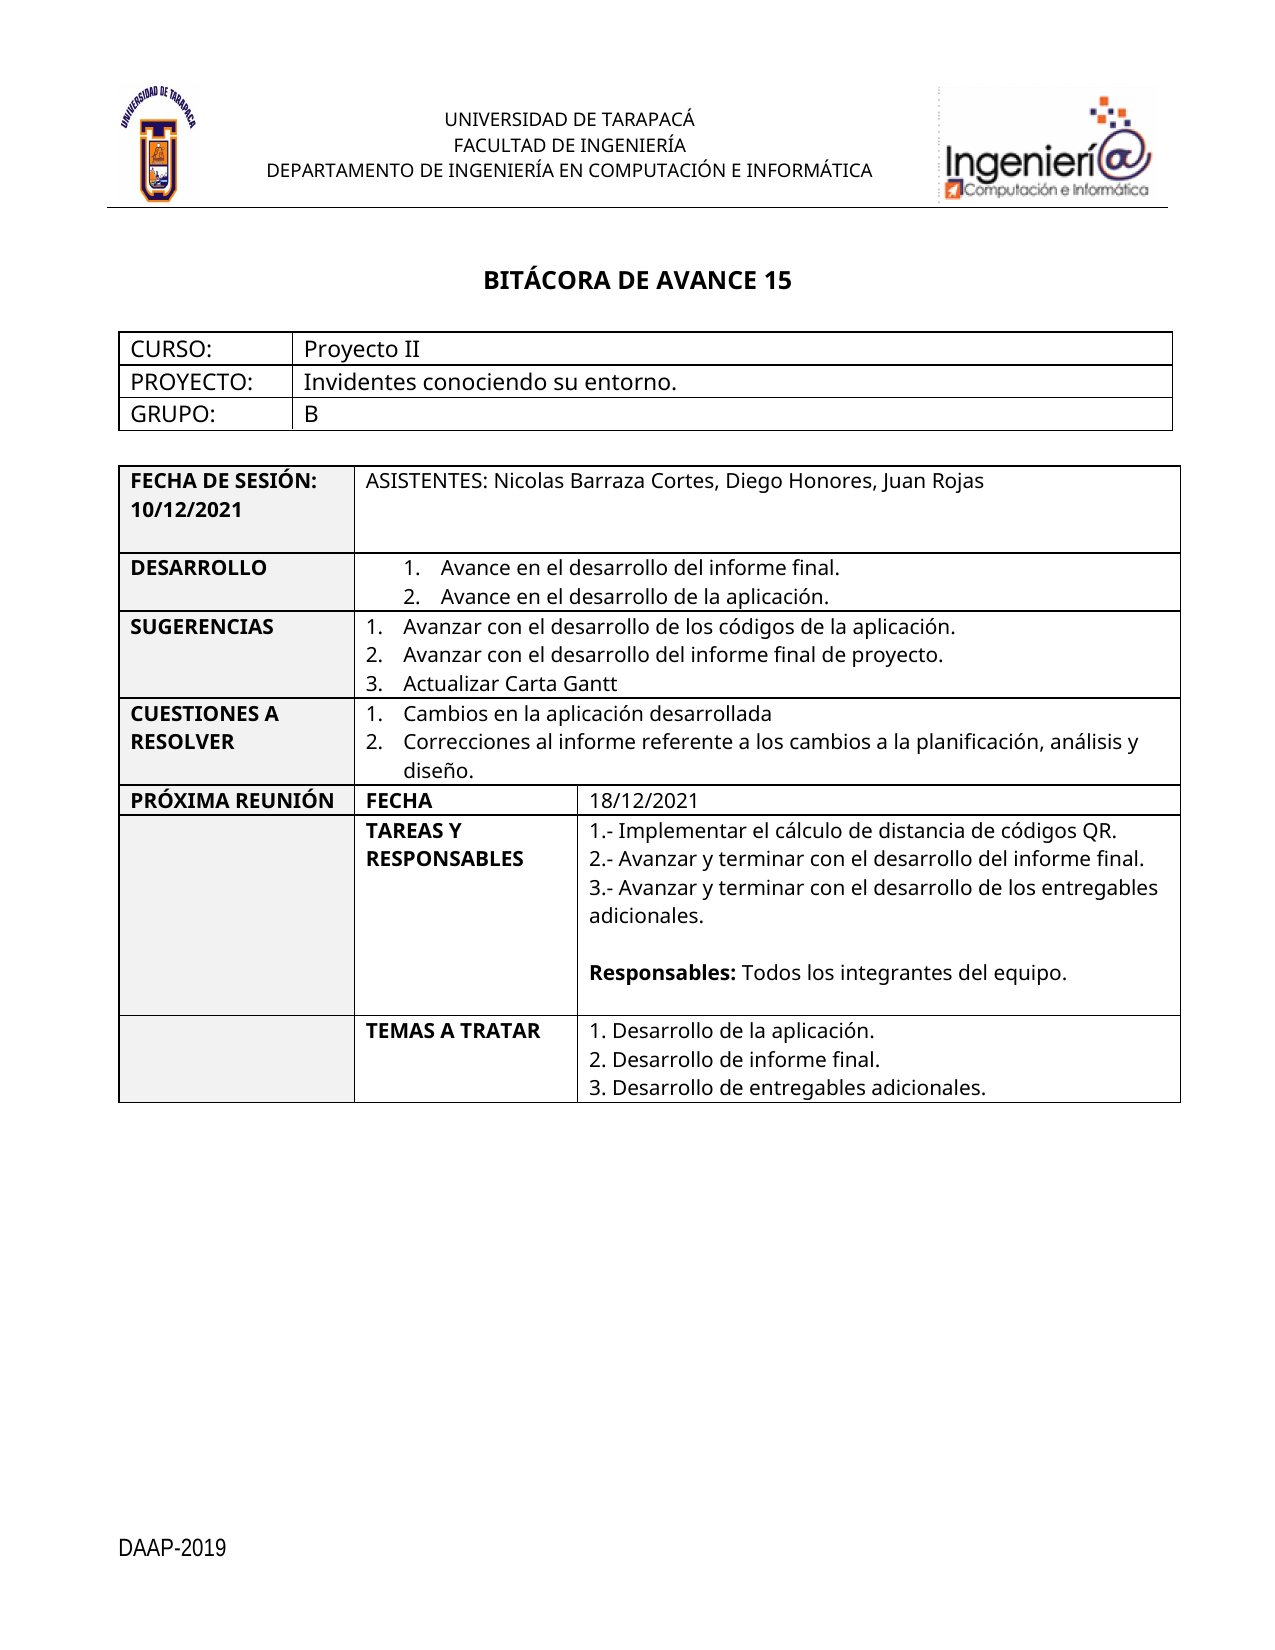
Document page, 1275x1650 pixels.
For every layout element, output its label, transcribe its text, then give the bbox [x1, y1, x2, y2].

table_cell FECHA [355, 786, 577, 814]
table_header CURSO: [120, 333, 292, 364]
table_header Proyecto II [293, 333, 1172, 364]
table_cell Avance en el desarrollo del informe final. Avance en el desarrollo de la aplicación. [355, 554, 1180, 610]
table_cell [120, 1016, 354, 1102]
table_cell Cambios en la aplicación desarrollada Correcciones al informe referente a los cambios a la planificación, análisis y diseño. [355, 699, 1180, 784]
table_cell 1. Desarrollo de la aplicación. 2. Desarrollo de informe final. 3. Desarrollo de entregables adicionales. [578, 1016, 1180, 1102]
table_cell Invidentes conociendo su entorno. [293, 366, 1172, 397]
table_cell [120, 816, 354, 1015]
table_header ASISTENTES: Nicolas Barraza Cortes, Diego Honores, Juan Rojas [355, 467, 1180, 552]
table_header FECHA DE SESIÓN: 10/12/2021 [120, 467, 354, 552]
table_cell TAREAS Y RESPONSABLES [355, 816, 577, 1015]
table_cell PROYECTO: [120, 366, 292, 397]
table_cell SUGERENCIAS [120, 612, 354, 697]
table_cell TEMAS A TRATAR [355, 1016, 577, 1102]
table_cell 1.- Implementar el cálculo de distancia de códigos QR. 2.- Avanzar y terminar con el desarrollo del informe final. 3.- Avanzar y terminar con el desarrollo de los entregables adicionales. Responsables: Todos los integrantes del equipo. [578, 816, 1180, 1015]
picture [938, 87, 1157, 203]
table_cell CUESTIONES A RESOLVER [120, 699, 354, 784]
table_cell B [293, 398, 1172, 429]
picture [118, 82, 202, 207]
table_cell Avanzar con el desarrollo de los códigos de la aplicación. Avanzar con el desarrollo del informe final de proyecto. Actualizar Carta Gantt [355, 612, 1180, 697]
text BITÁCORA DE AVANCE 15 [118, 263, 1157, 297]
table_cell 18/12/2021 [578, 786, 1180, 814]
table_cell DESARROLLO [120, 554, 354, 610]
table_cell PRÓXIMA REUNIÓN [120, 786, 354, 814]
table_cell GRUPO: [120, 398, 292, 429]
